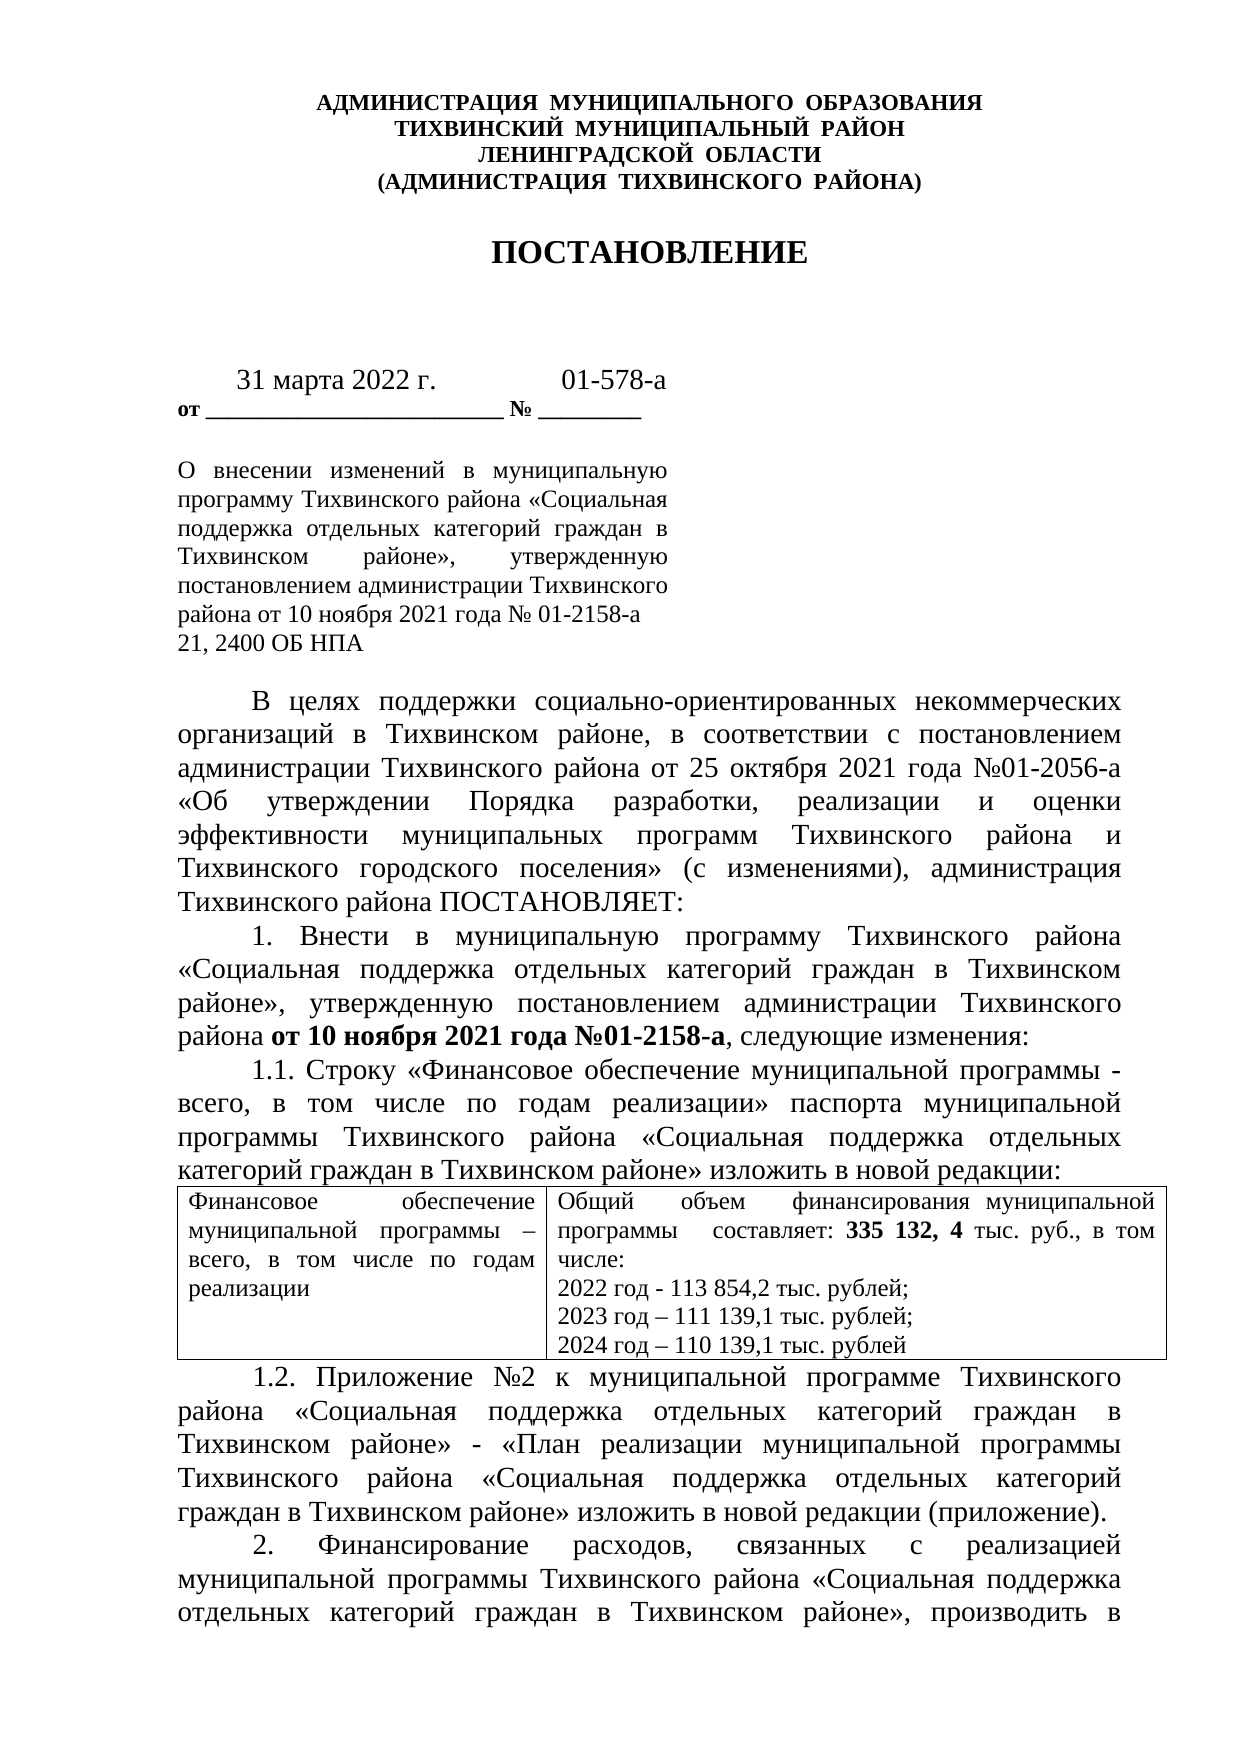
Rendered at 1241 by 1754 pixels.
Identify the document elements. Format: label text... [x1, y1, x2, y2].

text ЛЕНИНГРАДСКОЙ ОБЛАСТИ [177, 141, 1122, 168]
text (АДМИНИСТРАЦИЯ ТИХВИНСКОГО РАЙОНА) [177, 168, 1122, 194]
text ТИХВИНСКИЙ МУНИЦИПАЛЬНЫЙ РАЙОН [177, 115, 1122, 141]
text В целях поддержки социально-ориентированных некоммерческих организаций в Тихвинском районе, в соответствии с постановлением администрации Тихвинского района от 25 октября 2021 года №01-2056-а «Об утверждении Порядка разработки, реализации и оценки эффективности муниципальных программ Тихвинского района и Тихвинского городского поселения» (с изменениями), администрация Тихвинского района ПОСТАНОВЛЯЕТ: [177, 683, 1122, 918]
text ПОСТАНОВЛЕНИЕ [177, 232, 1122, 271]
text от __________________________ № _________ [177, 395, 1122, 422]
table_header О внесении изменений в муниципальную программу Тихвинского района «Социальная поддержка отдельных категорий граждан в Тихвинском районе», утвержденную постановлением администрации Тихвинского района от 10 ноября 2021 года № 01-2158-а [166, 455, 679, 628]
text 1.2. Приложение №2 к муниципальной программе Тихвинского района «Социальная поддержка отдельных категорий граждан в Тихвинском районе» - «План реализации муниципальной программы Тихвинского района «Социальная поддержка отдельных категорий граждан в Тихвинском районе» изложить в новой редакции (приложение). [177, 1360, 1122, 1527]
text 1.1. Строку «Финансовое обеспечение муниципальной программы - всего, в том числе по годам реализации» паспорта муниципальной программы Тихвинского района «Социальная поддержка отдельных категорий граждан в Тихвинском районе» изложить в новой редакции: [177, 1052, 1122, 1186]
table_cell 21, 2400 ОБ НПА [166, 628, 679, 656]
table_header Общий объем финансирования муниципальной программы составляет: 335 132, 4 тыс. руб., в том числе: 2022 год - 113 854,2 тыс. рублей; 2023 год – 111 139,1 тыс. рублей; 2024 год – 110 139,1 тыс. рублей [547, 1187, 1166, 1359]
subtitle АДМИНИСТРАЦИЯ МУНИЦИПАЛЬНОГО ОБРАЗОВАНИЯ [177, 89, 1122, 115]
text 31 марта 2022 г. 01-578-а [177, 362, 1122, 395]
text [177, 1527, 1122, 1628]
text 1. Внести в муниципальную программу Тихвинского района «Социальная поддержка отдельных категорий граждан в Тихвинском районе», утвержденную постановлением администрации Тихвинского района от 10 ноября 2021 года №01-2158-а, следующие изменения: [177, 918, 1122, 1052]
table_header Финансовое обеспечение муниципальной программы – всего, в том числе по годам реализации [178, 1187, 546, 1359]
